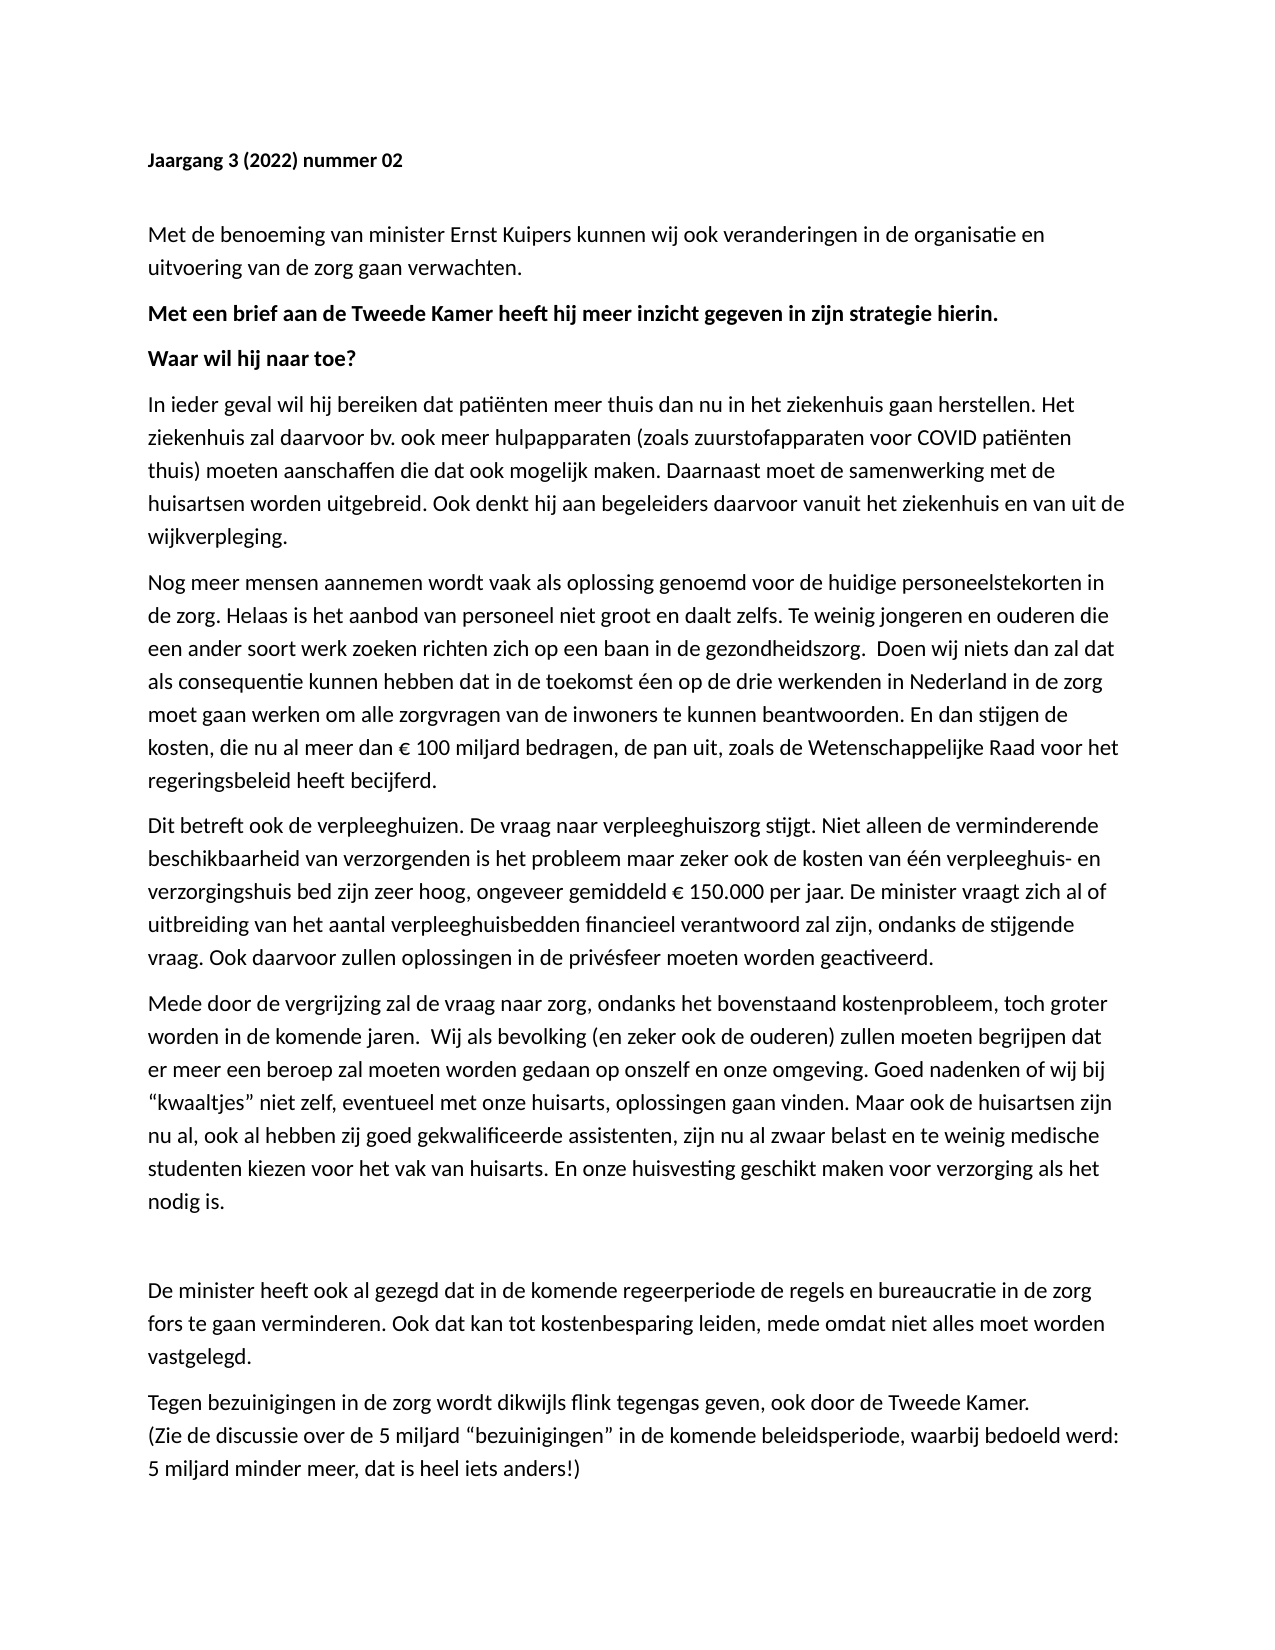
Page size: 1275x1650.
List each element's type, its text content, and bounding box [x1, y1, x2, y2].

text Met de benoeming van minister Ernst Kuipers kunnen wij ook veranderingen in de organisatie en uitvoering van de zorg gaan verwachten. [148, 221, 1127, 282]
text De minister heeft ook al gezegd dat in de komende regeerperiode de regels en bureaucratie in de zorg fors te gaan verminderen. Ook dat kan tot kostenbesparing leiden, mede omdat niet alles moet worden vastgelegd. [148, 1276, 1127, 1370]
text Mede door de vergrijzing zal de vraag naar zorg, ondanks het bovenstaand kostenprobleem, toch groter worden in de komende jaren. Wij als bevolking (en zeker ook de ouderen) zullen moeten begrijpen dat er meer een beroep zal moeten worden gedaan op onszelf en onze omgeving. Goed nadenken of wij bij “kwaaltjes” niet zelf, eventueel met onze huisarts, oplossingen gaan vinden. Maar ook de huisartsen zijn nu al, ook al hebben zij goed gekwalificeerde assistenten, zijn nu al zwaar belast en te weinig medische studenten kiezen voor het vak van huisarts. En onze huisvesting geschikt maken voor verzorging als het nodig is. [148, 989, 1127, 1215]
text Jaargang 3 (2022) nummer 02 [148, 148, 1127, 173]
text Met een brief aan de Tweede Kamer heeft hij meer inzicht gegeven in zijn strategie hierin. [148, 299, 1127, 327]
text In ieder geval wil hij bereiken dat patiënten meer thuis dan nu in het ziekenhuis gaan herstellen. Het ziekenhuis zal daarvoor bv. ook meer hulpapparaten (zoals zuurstofapparaten voor COVID patiënten thuis) moeten aanschaffen die dat ook mogelijk maken. Daarnaast moet de samenwerking met de huisartsen worden uitgebreid. Ook denkt hij aan begeleiders daarvoor vanuit het ziekenhuis en van uit de wijkverpleging. [148, 390, 1127, 550]
text Waar wil hij naar toe? [148, 344, 1127, 373]
text Tegen bezuinigingen in de zorg wordt dikwijls flink tegengas geven, ook door de Tweede Kamer. (Zie de discussie over de 5 miljard “bezuinigingen” in de komende beleidsperiode, waarbij bedoeld werd: 5 miljard minder meer, dat is heel iets anders!) [148, 1388, 1127, 1482]
text Dit betreft ook de verpleeghuizen. De vraag naar verpleeghuiszorg stijgt. Niet alleen de verminderende beschikbaarheid van verzorgenden is het probleem maar zeker ook de kosten van één verpleeghuis- en verzorgingshuis bed zijn zeer hoog, ongeveer gemiddeld € 150.000 per jaar. De minister vraagt zich al of uitbreiding van het aantal verpleeghuisbedden financieel verantwoord zal zijn, ondanks de stijgende vraag. Ook daarvoor zullen oplossingen in de privésfeer moeten worden geactiveerd. [148, 811, 1127, 971]
text Nog meer mensen aannemen wordt vaak als oplossing genoemd voor de huidige personeelstekorten in de zorg. Helaas is het aanbod van personeel niet groot en daalt zelfs. Te weinig jongeren en ouderen die een ander soort werk zoeken richten zich op een baan in de gezondheidszorg. Doen wij niets dan zal dat als consequentie kunnen hebben dat in de toekomst éen op de drie werkenden in Nederland in de zorg moet gaan werken om alle zorgvragen van de inwoners te kunnen beantwoorden. En dan stijgen de kosten, die nu al meer dan € 100 miljard bedragen, de pan uit, zoals de Wetenschappelijke Raad voor het regeringsbeleid heeft becijferd. [148, 568, 1127, 794]
